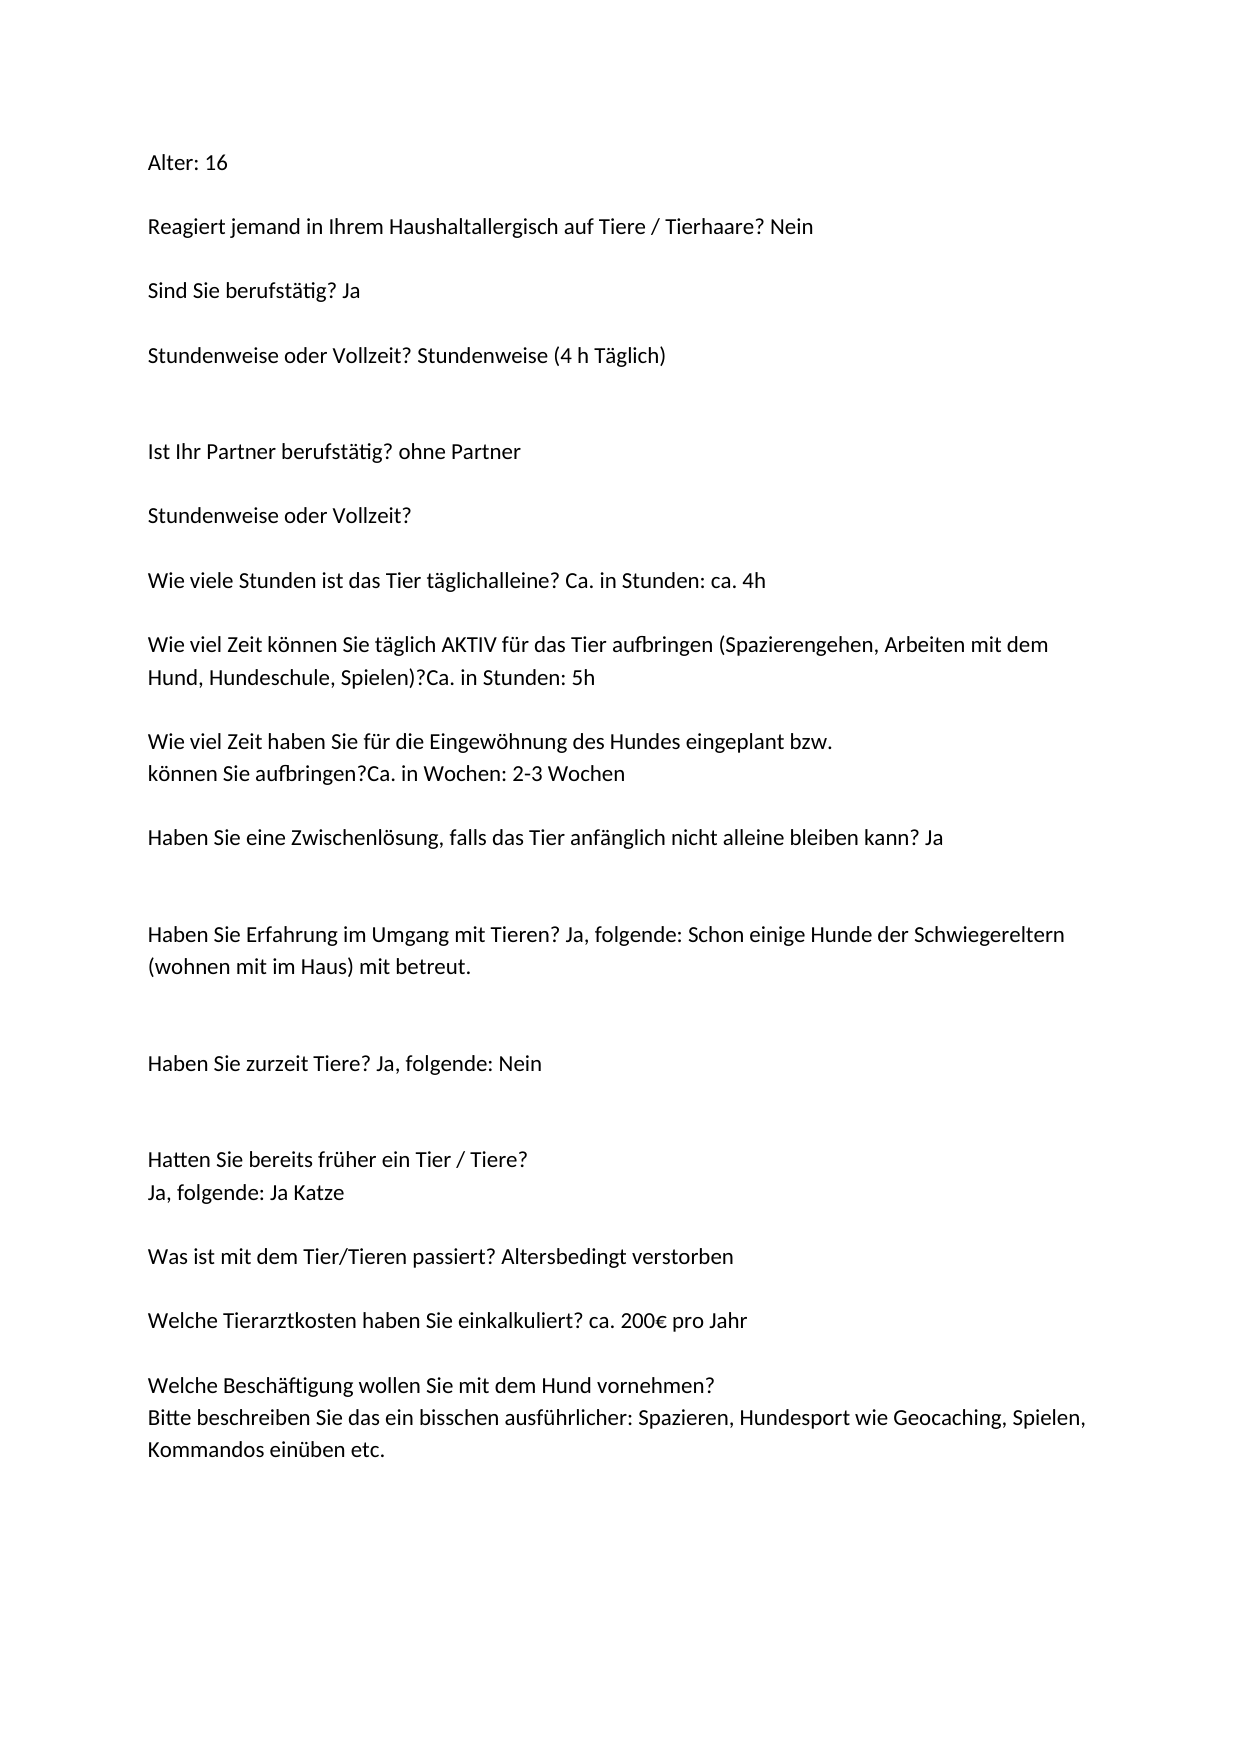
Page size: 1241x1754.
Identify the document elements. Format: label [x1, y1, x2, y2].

text [148, 148, 1093, 1592]
